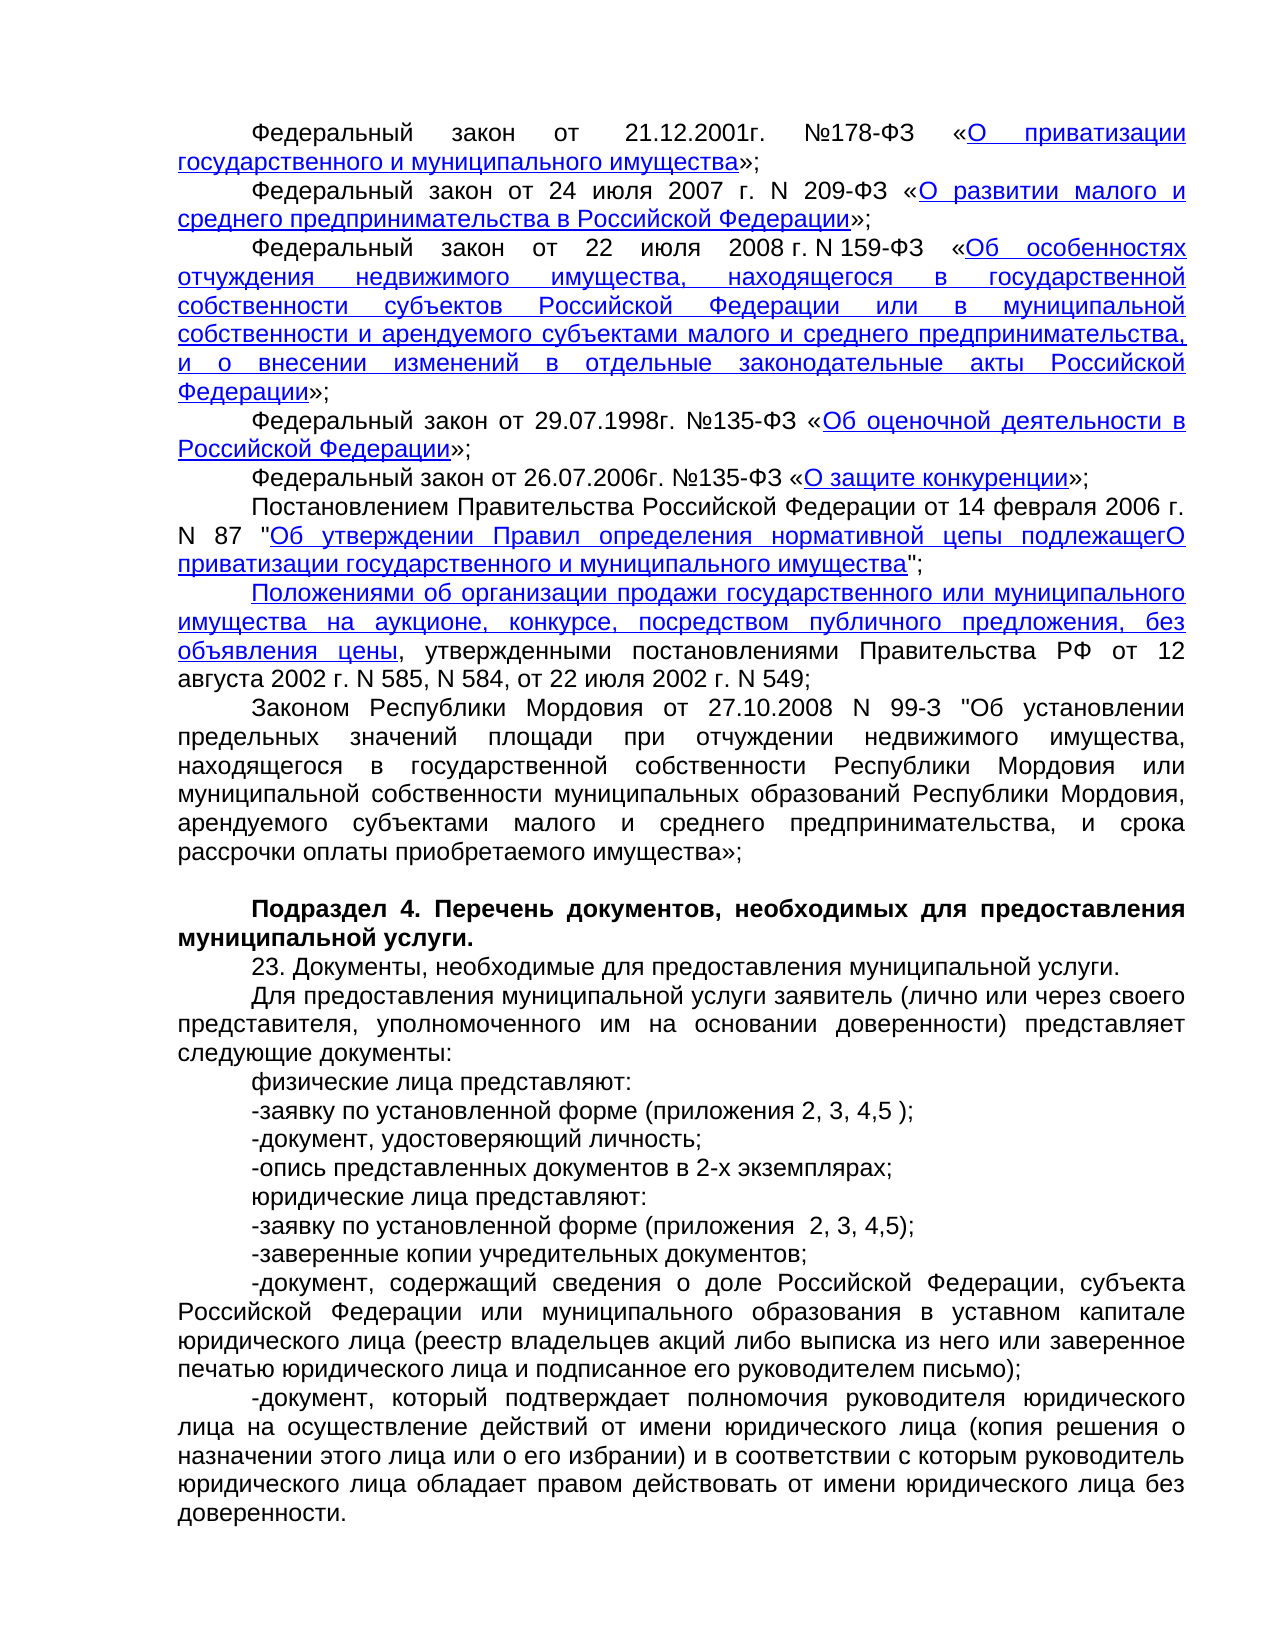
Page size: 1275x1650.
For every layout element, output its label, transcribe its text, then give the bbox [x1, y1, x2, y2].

text -документ, который подтверждает полномочия руководителя юридического лица на осуществление действий от имени юридического лица (копия решения о назначении этого лица или о его избрании) и в соответствии с которым руководитель юридического лица обладает правом действовать от имени юридического лица без доверенности. [177, 1383, 1186, 1527]
text Законом Республики Мордовия от 27.10.2008 N 99-З "Об установлении предельных значений площади при отчуждении недвижимого имущества, находящегося в государственной собственности Республики Мордовия или муниципальной собственности муниципальных образований Республики Мордовия, арендуемого субъектами малого и среднего предпринимательства, и срока рассрочки оплаты приобретаемого имущества»; [177, 693, 1186, 866]
text Для предоставления муниципальной услуги заявитель (лично или через своего представителя, уполномоченного им на основании доверенности) представляет следующие документы: [177, 981, 1186, 1067]
text Федеральный закон от 26.07.2006г. №135-ФЗ «О защите конкуренции»; [177, 463, 1186, 492]
text Федеральный закон от 22 июля 2008 г. N 159-ФЗ «Об особенностях отчуждения недвижимого имущества, находящегося в государственной собственности субъектов Российской Федерации или в муниципальной собственности и арендуемого субъектами малого и среднего предпринимательства, и о внесении изменений в отдельные законодательные акты Российской Федерации»; [177, 288, 1186, 316]
text юридические лица представляют: [177, 1182, 1186, 1211]
text -заявку по установленной форме (приложения 2, 3, 4,5); [177, 1211, 1186, 1239]
text -заявку по установленной форме (приложения 2, 3, 4,5 ); [177, 1096, 1186, 1124]
text Федеральный закон от 22 июля 2008 г. N 159-ФЗ «Об особенностях отчуждения недвижимого имущества, находящегося в государственной собственности субъектов Российской Федерации или в муниципальной собственности и арендуемого субъектами малого и среднего предпринимательства, и о внесении изменений в отдельные законодательные акты Российской Федерации»; [177, 345, 1186, 373]
text -документ, содержащий сведения о доле Российской Федерации, субъекта Российской Федерации или муниципального образования в уставном капитале юридического лица (реестр владельцев акций либо выписка из него или заверенное печатью юридического лица и подписанное его руководителем письмо); [177, 1268, 1186, 1383]
text Федеральный закон от 22 июля 2008 г. N 159-ФЗ «Об особенностях отчуждения недвижимого имущества, находящегося в государственной собственности субъектов Российской Федерации или в муниципальной собственности и арендуемого субъектами малого и среднего предпринимательства, и о внесении изменений в отдельные законодательные акты Российской Федерации»; [177, 317, 1186, 344]
text физические лица представляют: [177, 1067, 1186, 1096]
text -опись представленных документов в 2-х экземплярах; [177, 1153, 1186, 1182]
text Положениями об организации продажи государственного или муниципального имущества на аукционе, конкурсе, посредством публичного предложения, без объявления цены, утвержденными постановлениями Правительства РФ от 12 августа 2002 г. N 585, N 584, от 22 июля 2002 г. N 549; [177, 633, 1186, 693]
subtitle Подраздел 4. Перечень документов, необходимых для предоставления муниципальной услуги. [177, 894, 1186, 952]
text Федеральный закон от 29.07.1998г. №135-ФЗ «Об оценочной деятельности в Российской Федерации»; [177, 406, 1186, 463]
text 23. Документы, необходимые для предоставления муниципальной услуги. [177, 952, 1186, 981]
text -заверенные копии учредительных документов; [177, 1239, 1186, 1268]
text Федеральный закон от 24 июля 2007 г. N 209-ФЗ «О развитии малого и среднего предпринимательства в Российской Федерации»; [177, 176, 1186, 233]
text -документ, удостоверяющий личность; [177, 1124, 1186, 1153]
text Федеральный закон от 22 июля 2008 г. N 159-ФЗ «Об особенностях отчуждения недвижимого имущества, находящегося в государственной собственности субъектов Российской Федерации или в муниципальной собственности и арендуемого субъектами малого и среднего предпринимательства, и о внесении изменений в отдельные законодательные акты Российской Федерации»; [177, 233, 1186, 287]
text Положениями об организации продажи государственного или муниципального имущества на аукционе, конкурсе, посредством публичного предложения, без объявления цены, утвержденными постановлениями Правительства РФ от 12 августа 2002 г. N 585, N 584, от 22 июля 2002 г. N 549; [177, 578, 1186, 632]
text Федеральный закон от 21.12.2001г. №178-ФЗ «О приватизации государственного и муниципального имущества»; [177, 118, 1186, 176]
text Постановлением Правительства Российской Федерации от 14 февраля 2006 г. N 87 "Об утверждении Правил определения нормативной цепы подлежащегО приватизации государственного и муниципального имущества"; [177, 492, 1186, 578]
text Федеральный закон от 22 июля 2008 г. N 159-ФЗ «Об особенностях отчуждения недвижимого имущества, находящегося в государственной собственности субъектов Российской Федерации или в муниципальной собственности и арендуемого субъектами малого и среднего предпринимательства, и о внесении изменений в отдельные законодательные акты Российской Федерации»; [177, 374, 1186, 406]
